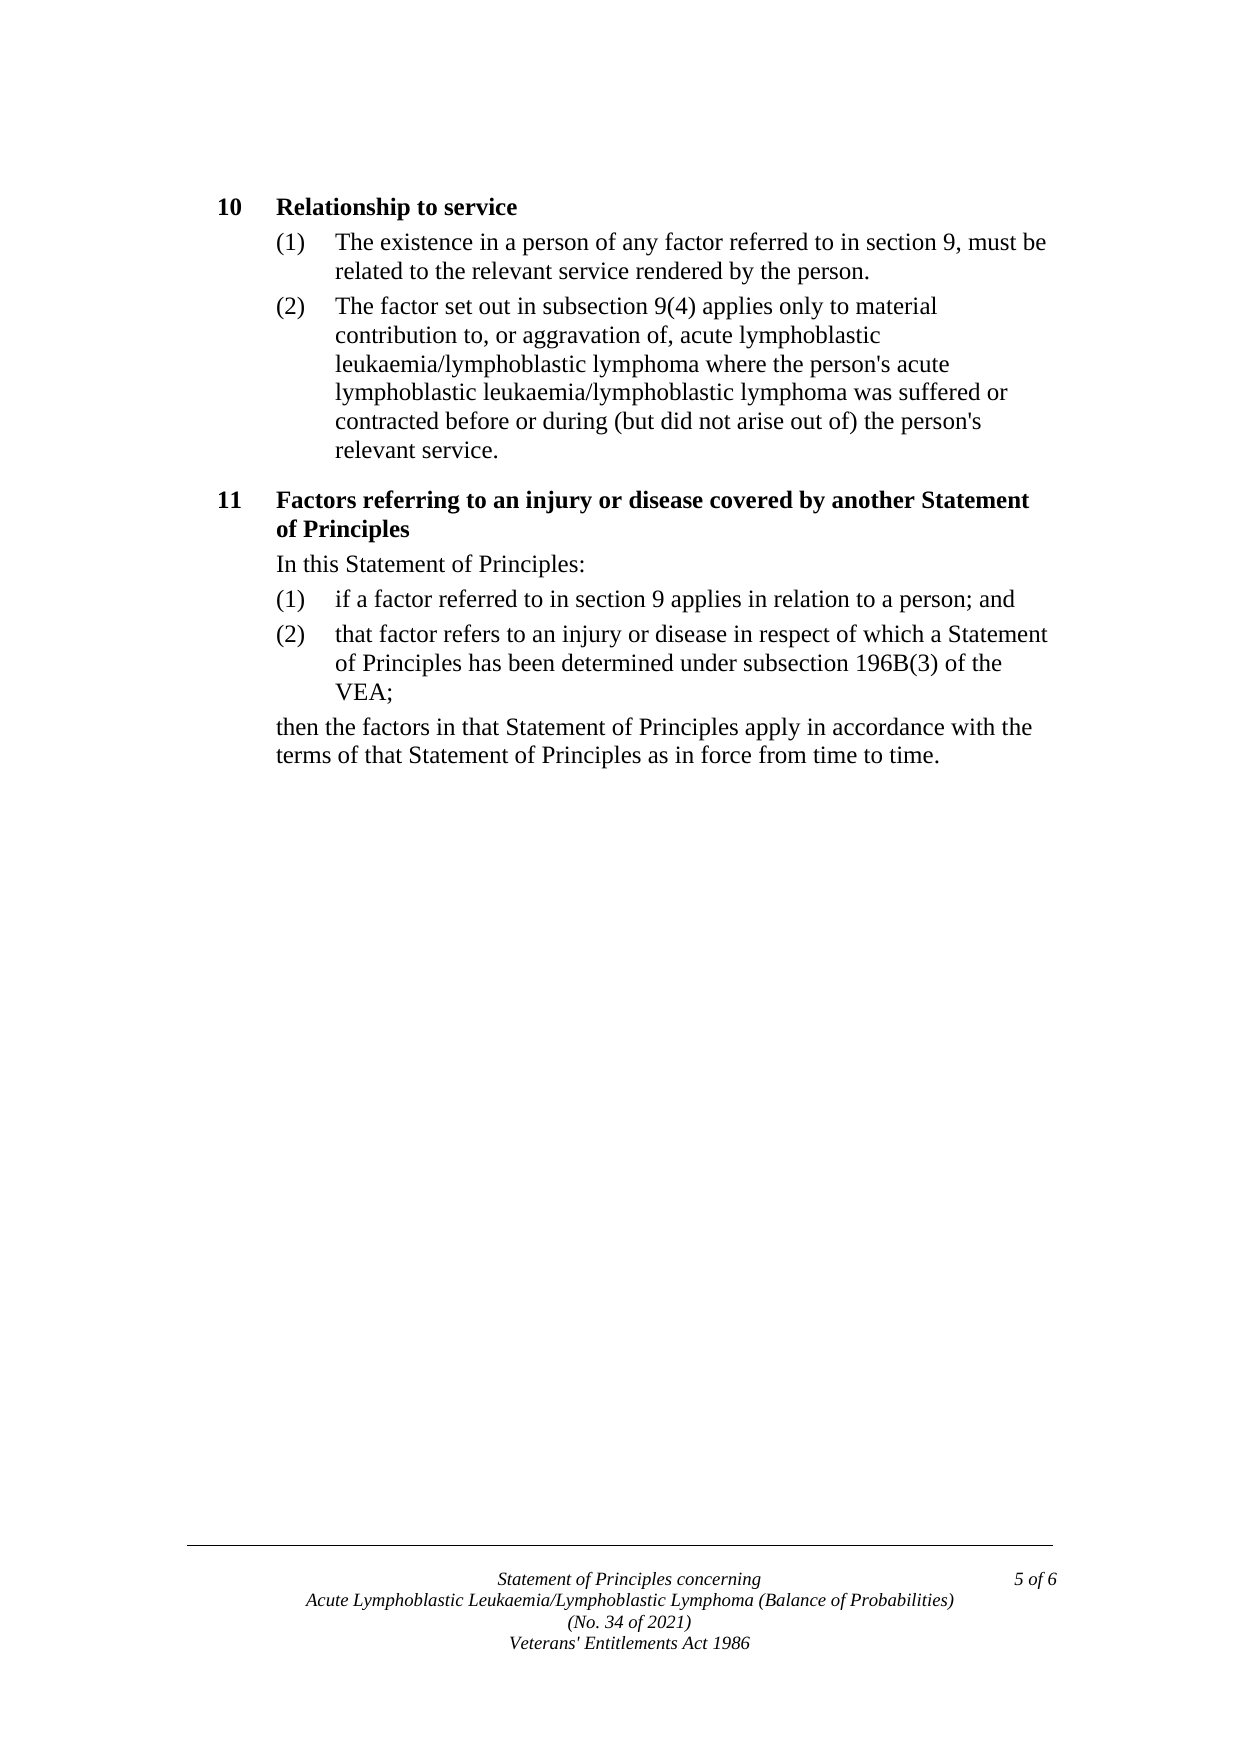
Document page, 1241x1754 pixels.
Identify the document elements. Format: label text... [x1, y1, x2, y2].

text if a factor referred to in section 9 applies in relation to a person; and [276, 584, 1053, 613]
text In this Statement of Principles: [276, 549, 1053, 578]
text then the factors in that Statement of Principles apply in accordance with the terms of that Statement of Principles as in force from time to time. [276, 712, 1053, 769]
text Factors referring to an injury or disease covered by another Statement of Principles [217, 484, 1053, 543]
text The existence in a person of any factor referred to in section 9, must be related to the relevant service rendered by the person. [276, 227, 1053, 285]
text The factor set out in subsection 9(4) applies only to material contribution to, or aggravation of, acute lymphoblastic leukaemia/lymphoblastic lymphoma where the person's acute lymphoblastic leukaemia/lymphoblastic lymphoma was suffered or contracted before or during (but did not arise out of) the person's relevant service. [276, 291, 1053, 464]
text Relationship to service [217, 192, 1053, 221]
text that factor refers to an injury or disease in respect of which a Statement of Principles has been determined under subsection 196B(3) of the VEA; [276, 619, 1053, 705]
